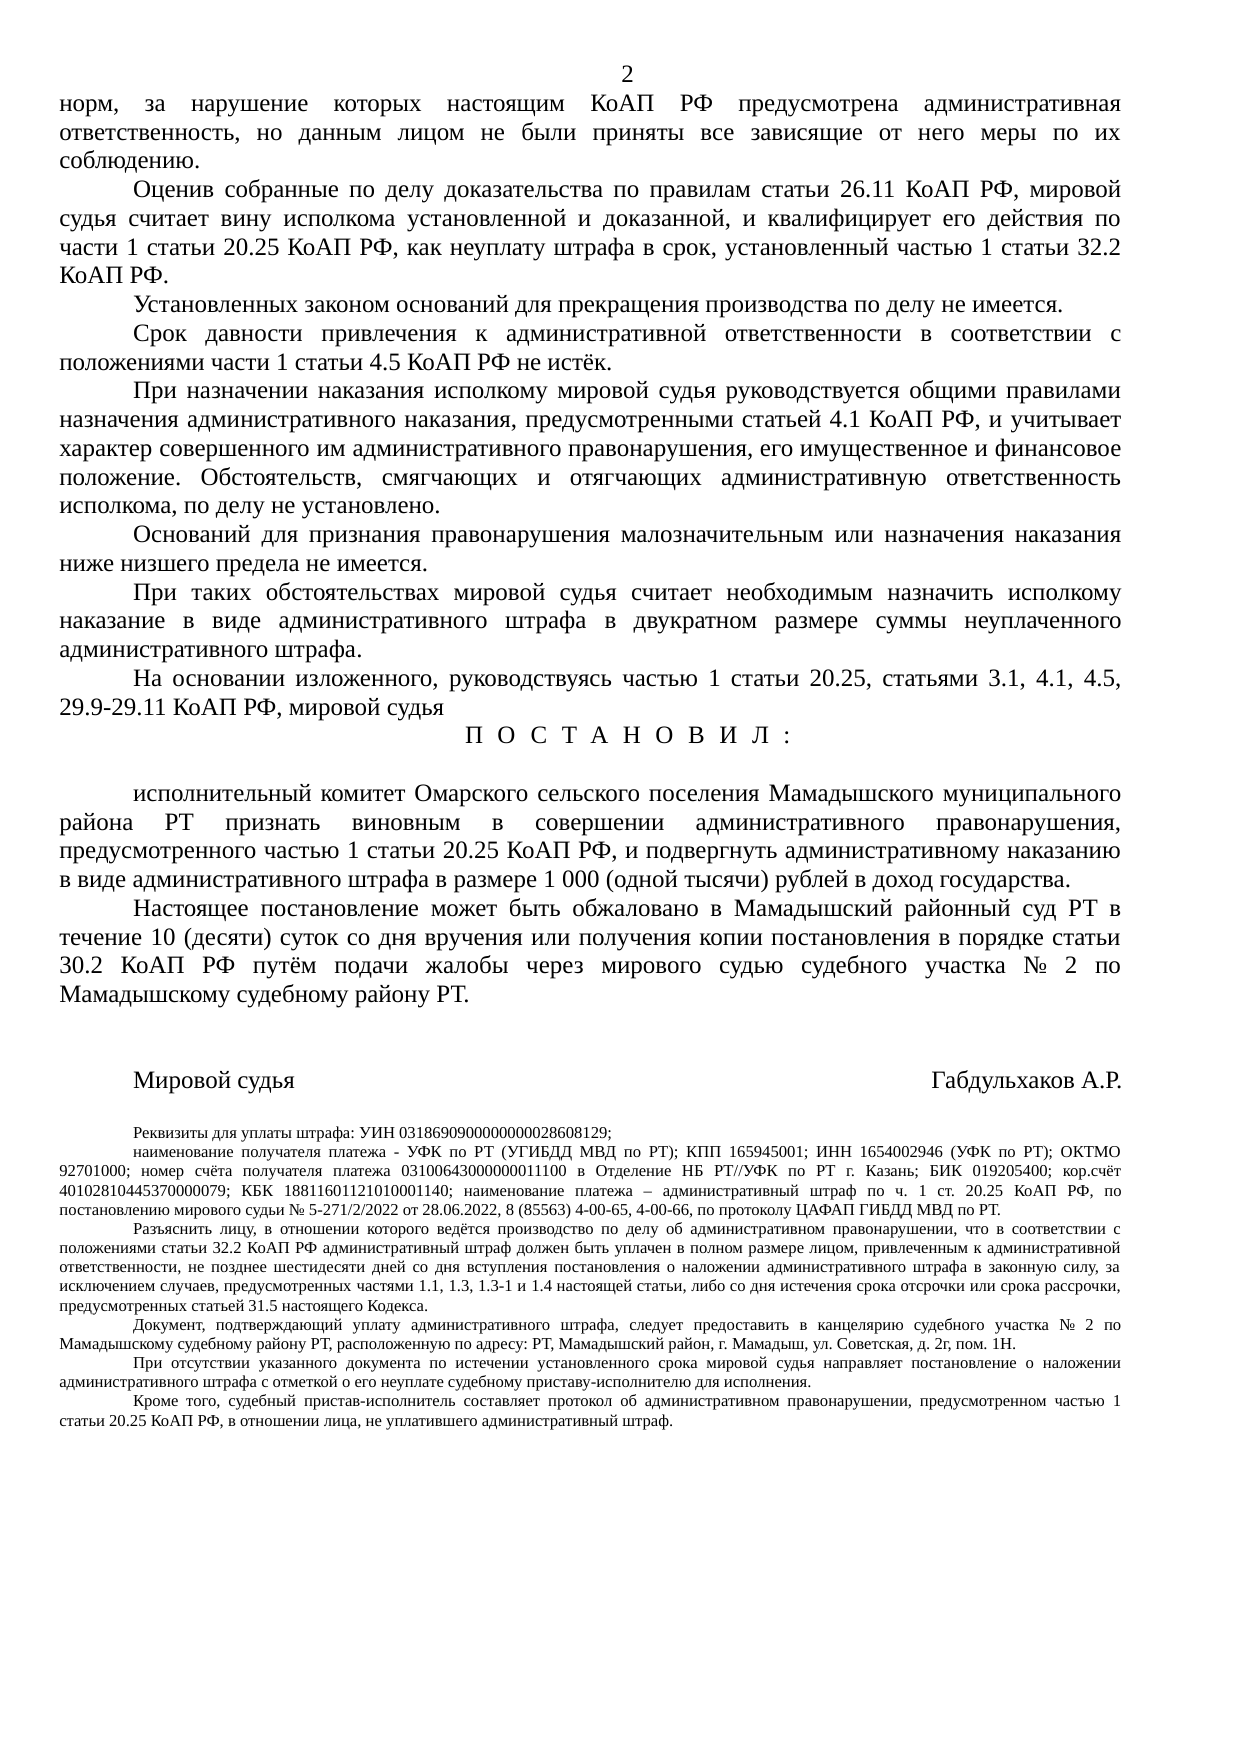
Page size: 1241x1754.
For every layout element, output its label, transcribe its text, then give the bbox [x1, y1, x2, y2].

text Оснований для признания правонарушения малозначительным или назначения наказания ниже низшего предела не имеется. [59, 519, 1122, 577]
text При таких обстоятельствах мировой судья считает необходимым назначить исполкому наказание в виде административного штрафа в двукратном размере суммы неуплаченного административного штрафа. [59, 577, 1122, 663]
text Установленных законом оснований для прекращения производства по делу не имеется. [59, 289, 1122, 318]
text Настоящее постановление может быть обжаловано в Мамадышский районный суд РТ в течение 10 (десяти) суток со дня вручения или получения копии постановления в порядке статьи 30.2 КоАП РФ путём подачи жалобы через мирового судью судебного участка № 2 по Мамадышскому судебному району РТ. [59, 893, 1122, 1008]
text При отсутствии указанного документа по истечении установленного срока мировой судья направляет постановление о наложении административного штрафа с отметкой о его неуплате судебному приставу-исполнителю для исполнения. [59, 1353, 1122, 1391]
text Реквизиты для уплаты штрафа: УИН 0318690900000000028608129; [59, 1123, 1122, 1142]
text Мировой судья Габдульхаков А.Р. [59, 1065, 1122, 1094]
text При назначении наказания исполкому мировой судья руководствуется общими правилами назначения административного наказания, предусмотренными статьей 4.1 КоАП РФ, и учитывает характер совершенного им административного правонарушения, его имущественное и финансовое положение. Обстоятельств, смягчающих и отягчающих административную ответственность исполкома, по делу не установлено. [59, 375, 1122, 519]
text Оценив собранные по делу доказательства по правилам статьи 26.11 КоАП РФ, мировой судья считает вину исполкома установленной и доказанной, и квалифицирует его действия по части 1 статьи 20.25 КоАП РФ, как неуплату штрафа в срок, установленный частью 1 статьи 32.2 КоАП РФ. [59, 174, 1122, 289]
text Документ, подтверждающий уплату административного штрафа, следует предоставить в канцелярию судебного участка № 2 по Мамадышскому судебному району РТ, расположенную по адресу: РТ, Мамадышский район, г. Мамадыш, ул. Советская, д. 2г, пом. 1Н. [59, 1314, 1122, 1353]
text Срок давности привлечения к административной ответственности в соответствии с положениями части 1 статьи 4.5 КоАП РФ не истёк. [59, 318, 1122, 375]
text Разъяснить лицу, в отношении которого ведётся производство по делу об административном правонарушении, что в соответствии с положениями статьи 32.2 КоАП РФ административный штраф должен быть уплачен в полном размере лицом, привлеченным к административной ответственности, не позднее шестидесяти дней со дня вступления постановления о наложении административного штрафа в законную силу, за исключением случаев, предусмотренных частями 1.1, 1.3, 1.3-1 и 1.4 настоящей статьи, либо со дня истечения срока отсрочки или срока рассрочки, предусмотренных статьей 31.5 настоящего Кодекса. [59, 1219, 1122, 1314]
text ПОСТАНОВИЛ: [59, 720, 1122, 749]
text Кроме того, судебный пристав-исполнитель составляет протокол об административном правонарушении, предусмотренном частью 1 статьи 20.25 КоАП РФ, в отношении лица, не уплатившего административный штраф. [59, 1391, 1122, 1429]
text исполнительный комитет Омарского сельского поселения Мамадышского муниципального района РТ признать виновным в совершении административного правонарушения, предусмотренного частью 1 статьи 20.25 КоАП РФ, и подвергнуть административному наказанию в виде административного штрафа в размере 1 000 (одной тысячи) рублей в доход государства. [59, 778, 1122, 893]
text На основании изложенного, руководствуясь частью 1 статьи 20.25, статьями 3.1, 4.1, 4.5, 29.9-29.11 КоАП РФ, мировой судья [59, 663, 1122, 720]
text наименование получателя платежа - УФК по РТ (УГИБДД МВД по РТ); КПП 165945001; ИНН 1654002946 (УФК по РТ); ОКТМО 92701000; номер счёта получателя платежа 03100643000000011100 в Отделение НБ РТ//УФК по РТ г. Казань; БИК 019205400; кор.счёт 40102810445370000079; КБК 18811601121010001140; наименование платежа – административный штраф по ч. 1 ст. 20.25 КоАП РФ, по постановлению мирового судьи № 5-271/2/2022 от 28.06.2022, 8 (85563) 4-00-65, 4-00-66, по протоколу ЦАФАП ГИБДД МВД по РТ. [59, 1142, 1122, 1219]
